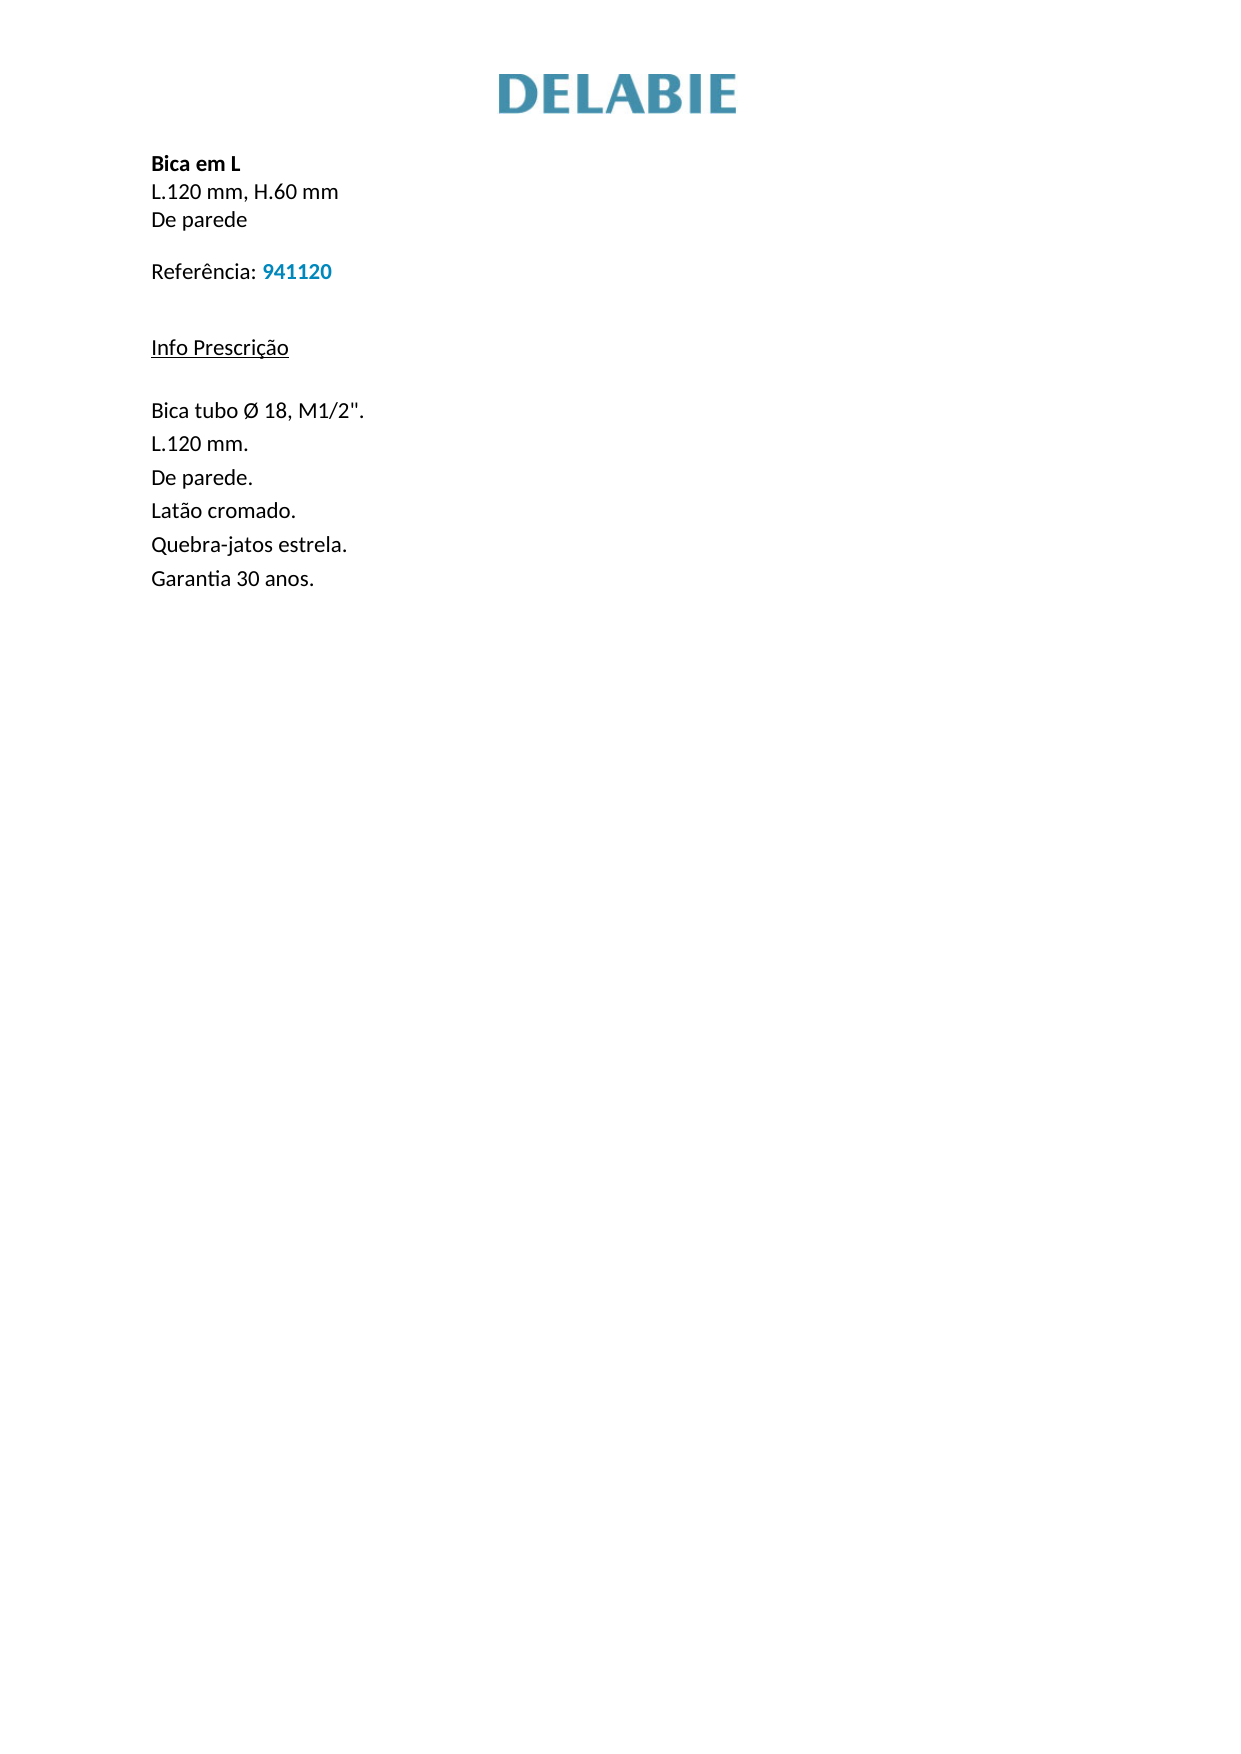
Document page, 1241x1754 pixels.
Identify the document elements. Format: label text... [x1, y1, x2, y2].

text L.120 mm. [151, 429, 1084, 458]
text L.120 mm, H.60 mm [151, 177, 1084, 205]
text Latão cromado. [151, 497, 1084, 525]
text Garantia 30 anos. [151, 564, 1084, 592]
text Bica tubo Ø 18, M1/2". [151, 396, 1084, 424]
text Info Prescrição [151, 333, 1084, 361]
text Referência: 941120 [151, 257, 1084, 285]
text Bica em L [151, 149, 1084, 177]
text Quebra-jatos estrela. [151, 530, 1084, 558]
picture [497, 74, 738, 114]
text De parede [151, 205, 1084, 233]
text De parede. [151, 463, 1084, 491]
